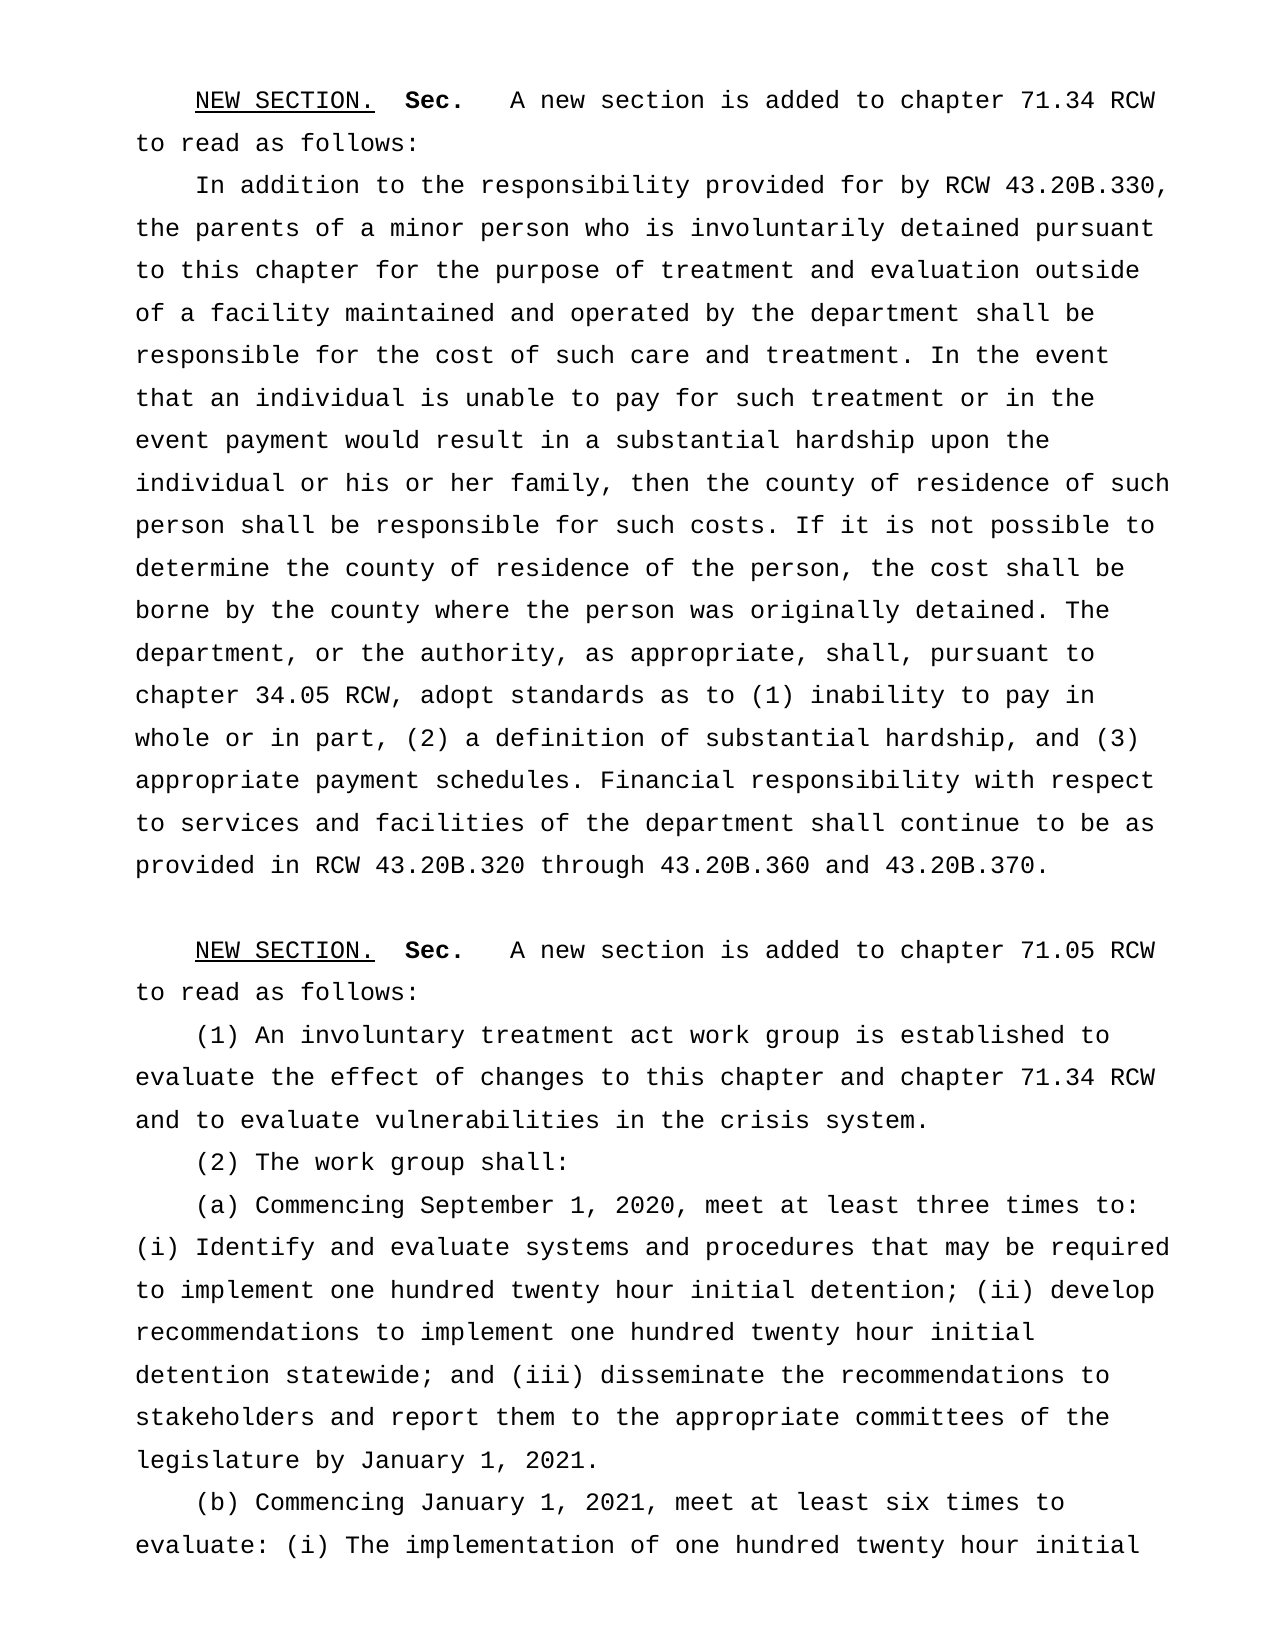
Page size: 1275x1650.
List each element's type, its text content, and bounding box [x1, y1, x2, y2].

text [135, 1477, 1170, 1562]
text In addition to the responsibility provided for by RCW 43.20B.330, the parents of a minor person who is involuntarily detained pursuant to this chapter for the purpose of treatment and evaluation outside of a facility maintained and operated by the department shall be responsible for the cost of such care and treatment. In the event that an individual is unable to pay for such treatment or in the event payment would result in a substantial hardship upon the individual or his or her family, then the county of residence of such person shall be responsible for such costs. If it is not possible to determine the county of residence of the person, the cost shall be borne by the county where the person was originally detained. The department, or the authority, as appropriate, shall, pursuant to chapter 34.05 RCW, adopt standards as to (1) inability to pay in whole or in part, (2) a definition of substantial hardship, and (3) appropriate payment schedules. Financial responsibility with respect to services and facilities of the department shall continue to be as provided in RCW 43.20B.320 through 43.20B.360 and 43.20B.370. [135, 160, 1170, 882]
text NEW SECTION. Sec. A new section is added to chapter 71.34 RCW to read as follows: [135, 75, 1170, 160]
text (a) Commencing September 1, 2020, meet at least three times to: (i) Identify and evaluate systems and procedures that may be required to implement one hundred twenty hour initial detention; (ii) develop recommendations to implement one hundred twenty hour initial detention statewide; and (iii) disseminate the recommendations to stakeholders and report them to the appropriate committees of the legislature by January 1, 2021. [135, 1179, 1170, 1477]
text NEW SECTION. Sec. A new section is added to chapter 71.05 RCW to read as follows: [135, 924, 1170, 1009]
text (1) An involuntary treatment act work group is established to evaluate the effect of changes to this chapter and chapter 71.34 RCW and to evaluate vulnerabilities in the crisis system. [135, 1009, 1170, 1137]
text (2) The work group shall: [135, 1137, 1170, 1179]
